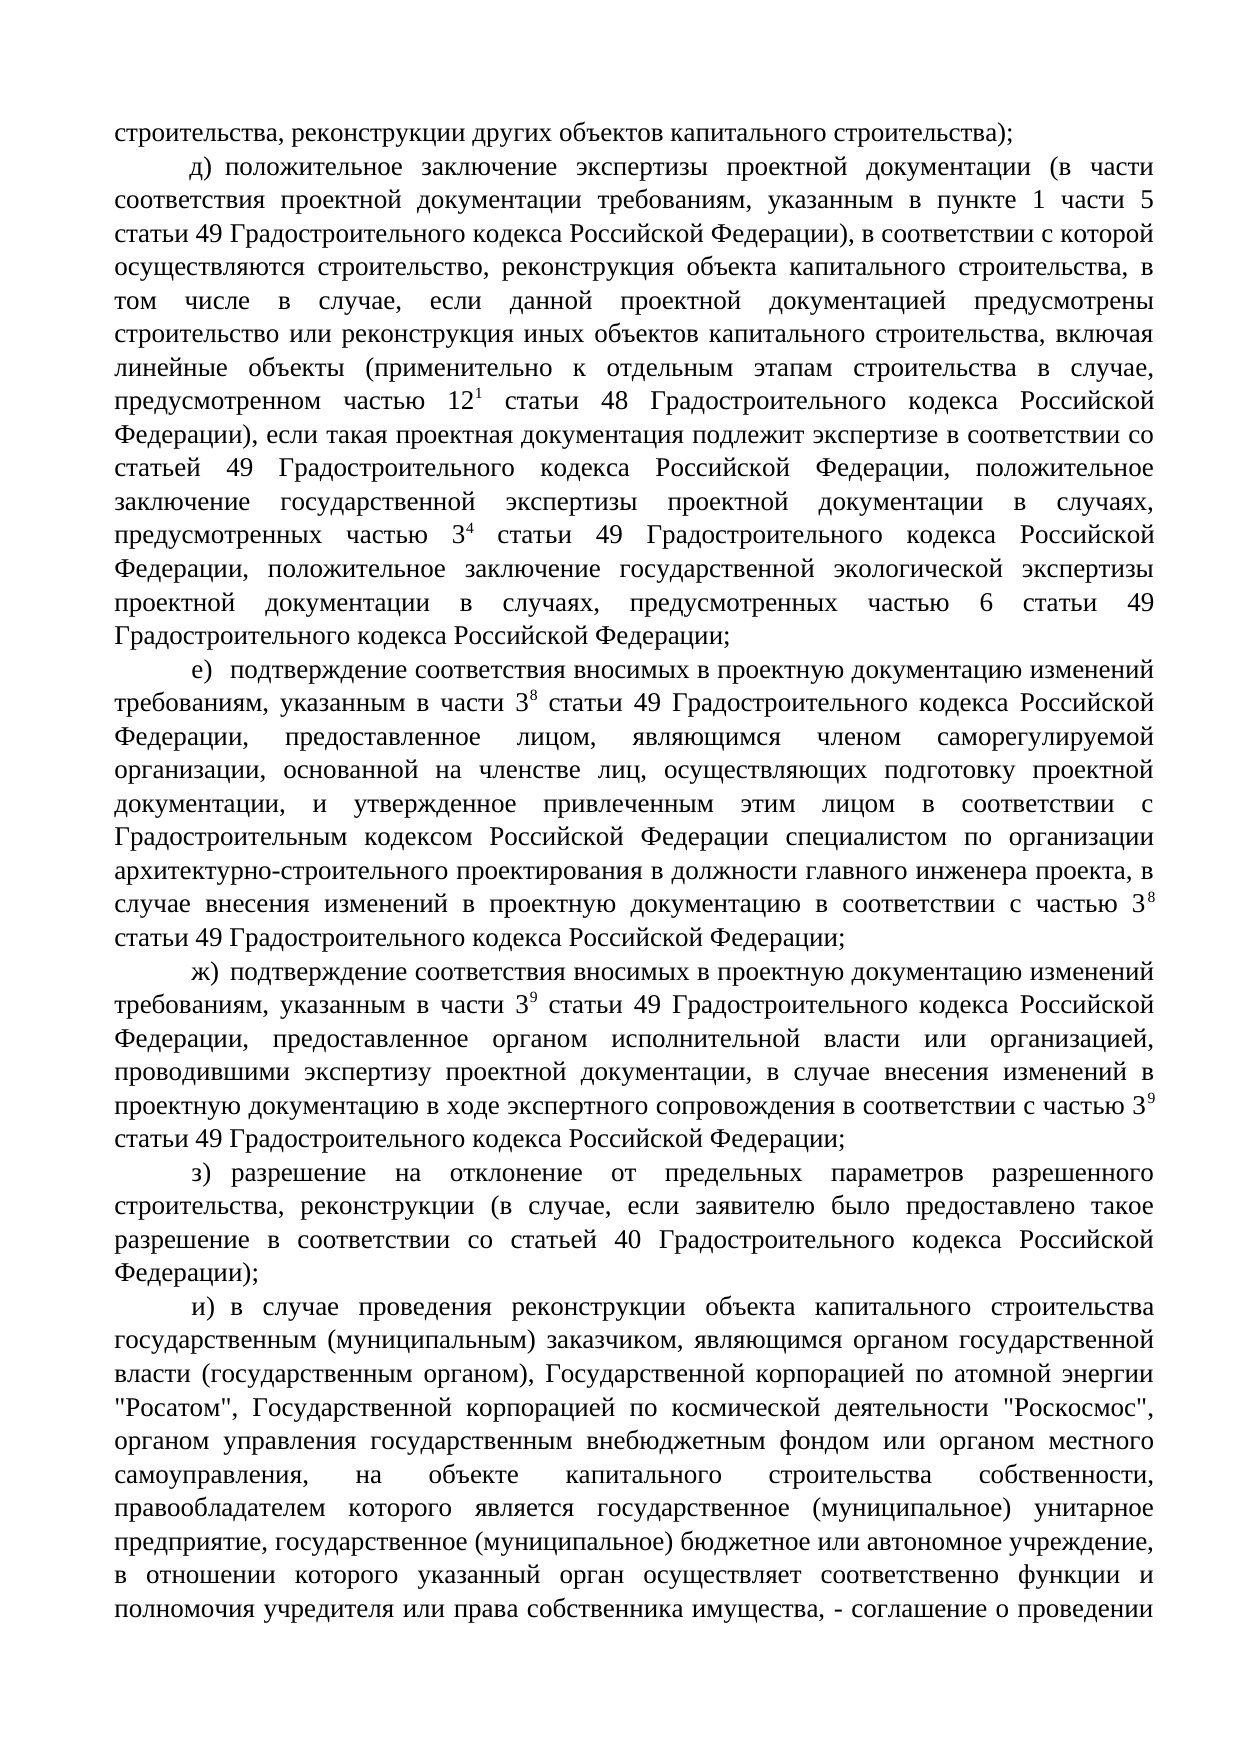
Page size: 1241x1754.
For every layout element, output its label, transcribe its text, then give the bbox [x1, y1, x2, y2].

text д) положительное заключение экспертизы проектной документации (в части соответствия проектной документации требованиям, указанным в пункте 1 части 5 статьи 49 Градостроительного кодекса Российской Федерации), в соответствии с которой осуществляются строительство, реконструкция объекта капитального строительства, в том числе в случае, если данной проектной документацией предусмотрены строительство или реконструкция иных объектов капитального строительства, включая линейные объекты (применительно к отдельным этапам строительства в случае, предусмотренном частью 121 статьи 48 Градостроительного кодекса Российской Федерации), если такая проектная документация подлежит экспертизе в соответствии со статьей 49 Градостроительного кодекса Российской Федерации, положительное заключение государственной экспертизы проектной документации в случаях, предусмотренных частью 34 статьи 49 Градостроительного кодекса Российской Федерации, положительное заключение государственной экологической экспертизы проектной документации в случаях, предусмотренных частью 6 статьи 49 Градостроительного кодекса Российской Федерации; [114, 149, 1155, 650]
text з) разрешение на отклонение от предельных параметров разрешенного строительства, реконструкции (в случае, если заявителю было предоставлено такое разрешение в соответствии со статьей 40 Градостроительного кодекса Российской Федерации); [114, 1156, 1155, 1288]
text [114, 116, 1155, 147]
text е) подтверждение соответствия вносимых в проектную документацию изменений требованиям, указанным в части 38 статьи 49 Градостроительного кодекса Российской Федерации, предоставленное лицом, являющимся членом саморегулируемой организации, основанной на членстве лиц, осуществляющих подготовку проектной документации, и утвержденное привлеченным этим лицом в соответствии с Градостроительным кодексом Российской Федерации специалистом по организации архитектурно-строительного проектирования в должности главного инженера проекта, в случае внесения изменений в проектную документацию в соответствии с частью 38 статьи 49 Градостроительного кодекса Российской Федерации; [114, 653, 1155, 952]
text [114, 1290, 1155, 1623]
text ж) подтверждение соответствия вносимых в проектную документацию изменений требованиям, указанным в части 39 статьи 49 Градостроительного кодекса Российской Федерации, предоставленное органом исполнительной власти или организацией, проводившими экспертизу проектной документации, в случае внесения изменений в проектную документацию в ходе экспертного сопровождения в соответствии с частью 39 статьи 49 Градостроительного кодекса Российской Федерации; [114, 954, 1155, 1153]
